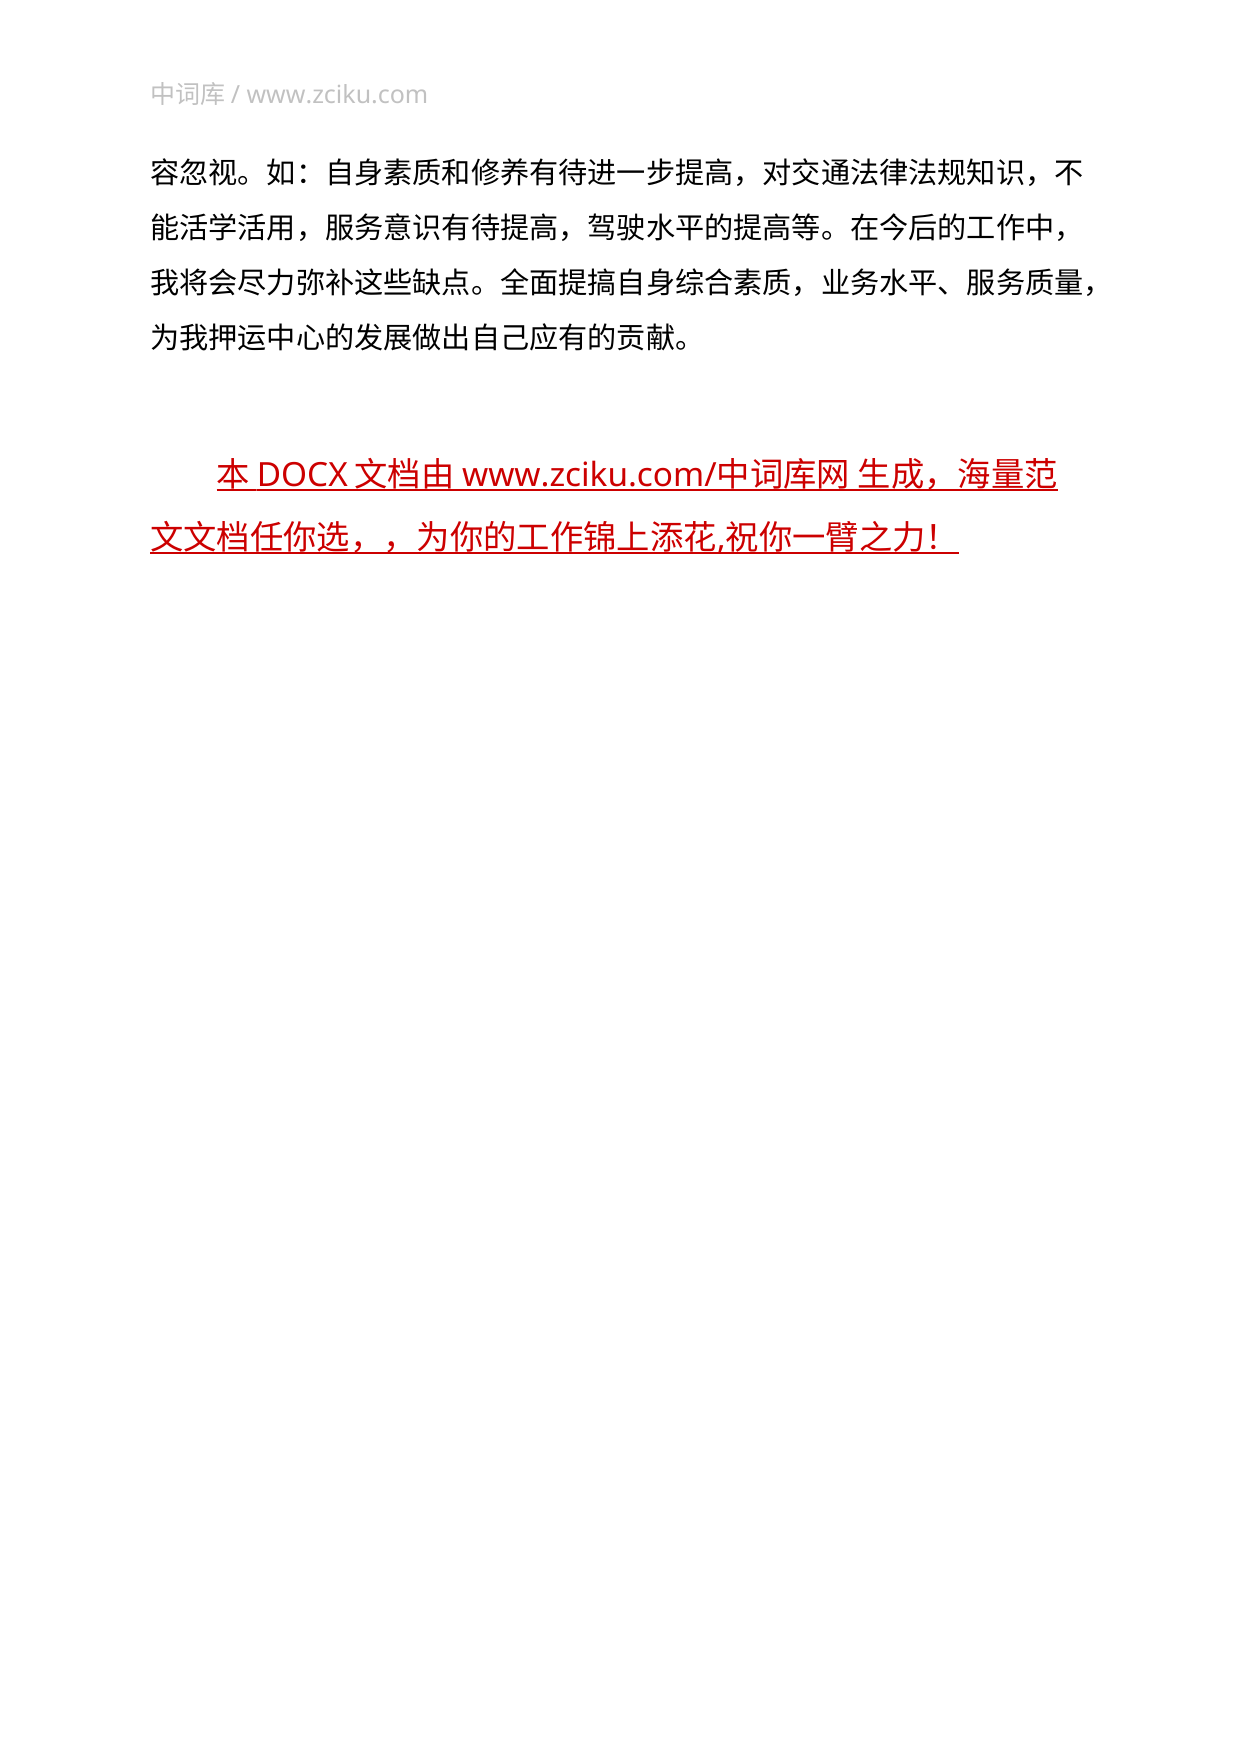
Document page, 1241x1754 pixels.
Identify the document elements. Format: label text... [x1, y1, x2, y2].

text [150, 150, 1090, 357]
text 本DOCX文档由 www.zciku.com/中词库网 生成，海量范文文档任你选，，为你的工作锦上添花,祝你一臂之力！ [150, 448, 1090, 559]
